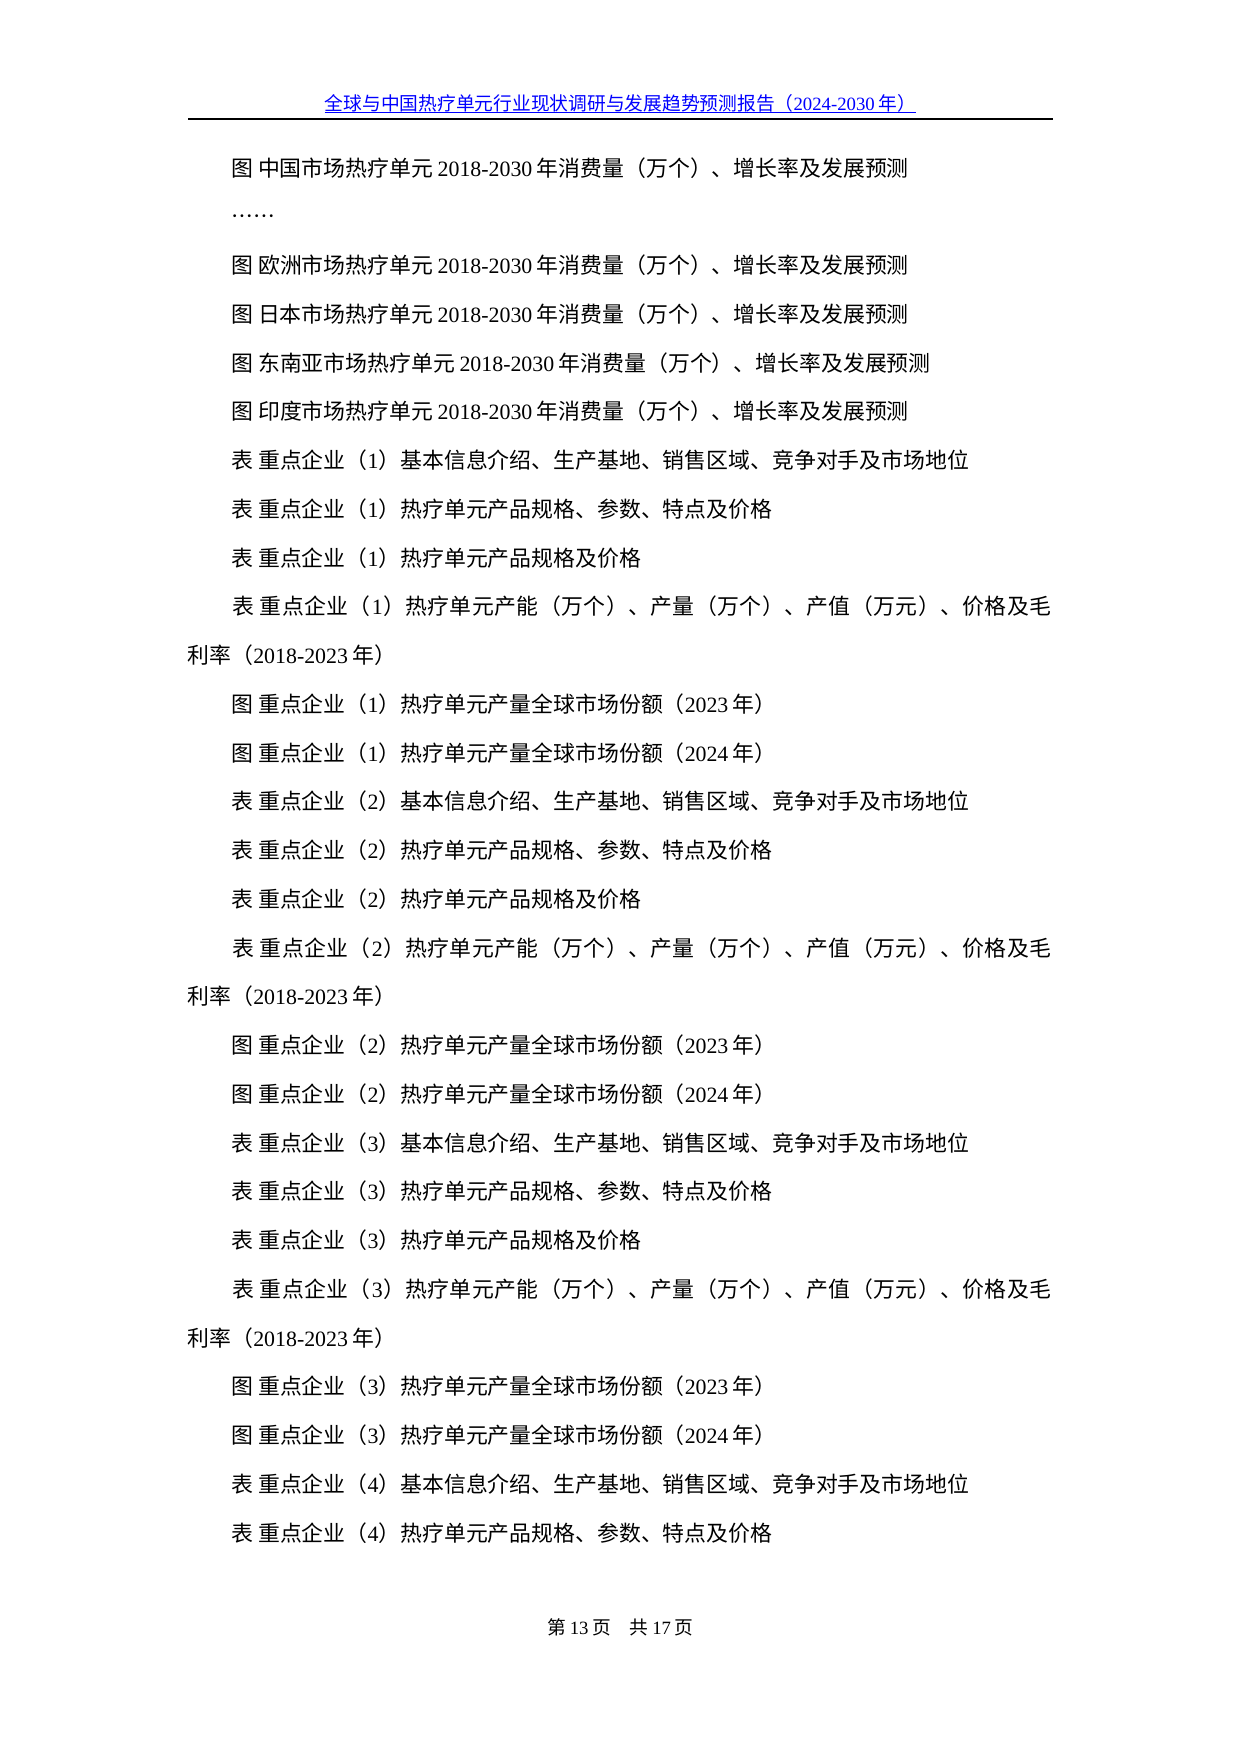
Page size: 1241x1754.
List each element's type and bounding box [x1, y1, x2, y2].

text [187, 150, 1053, 1548]
